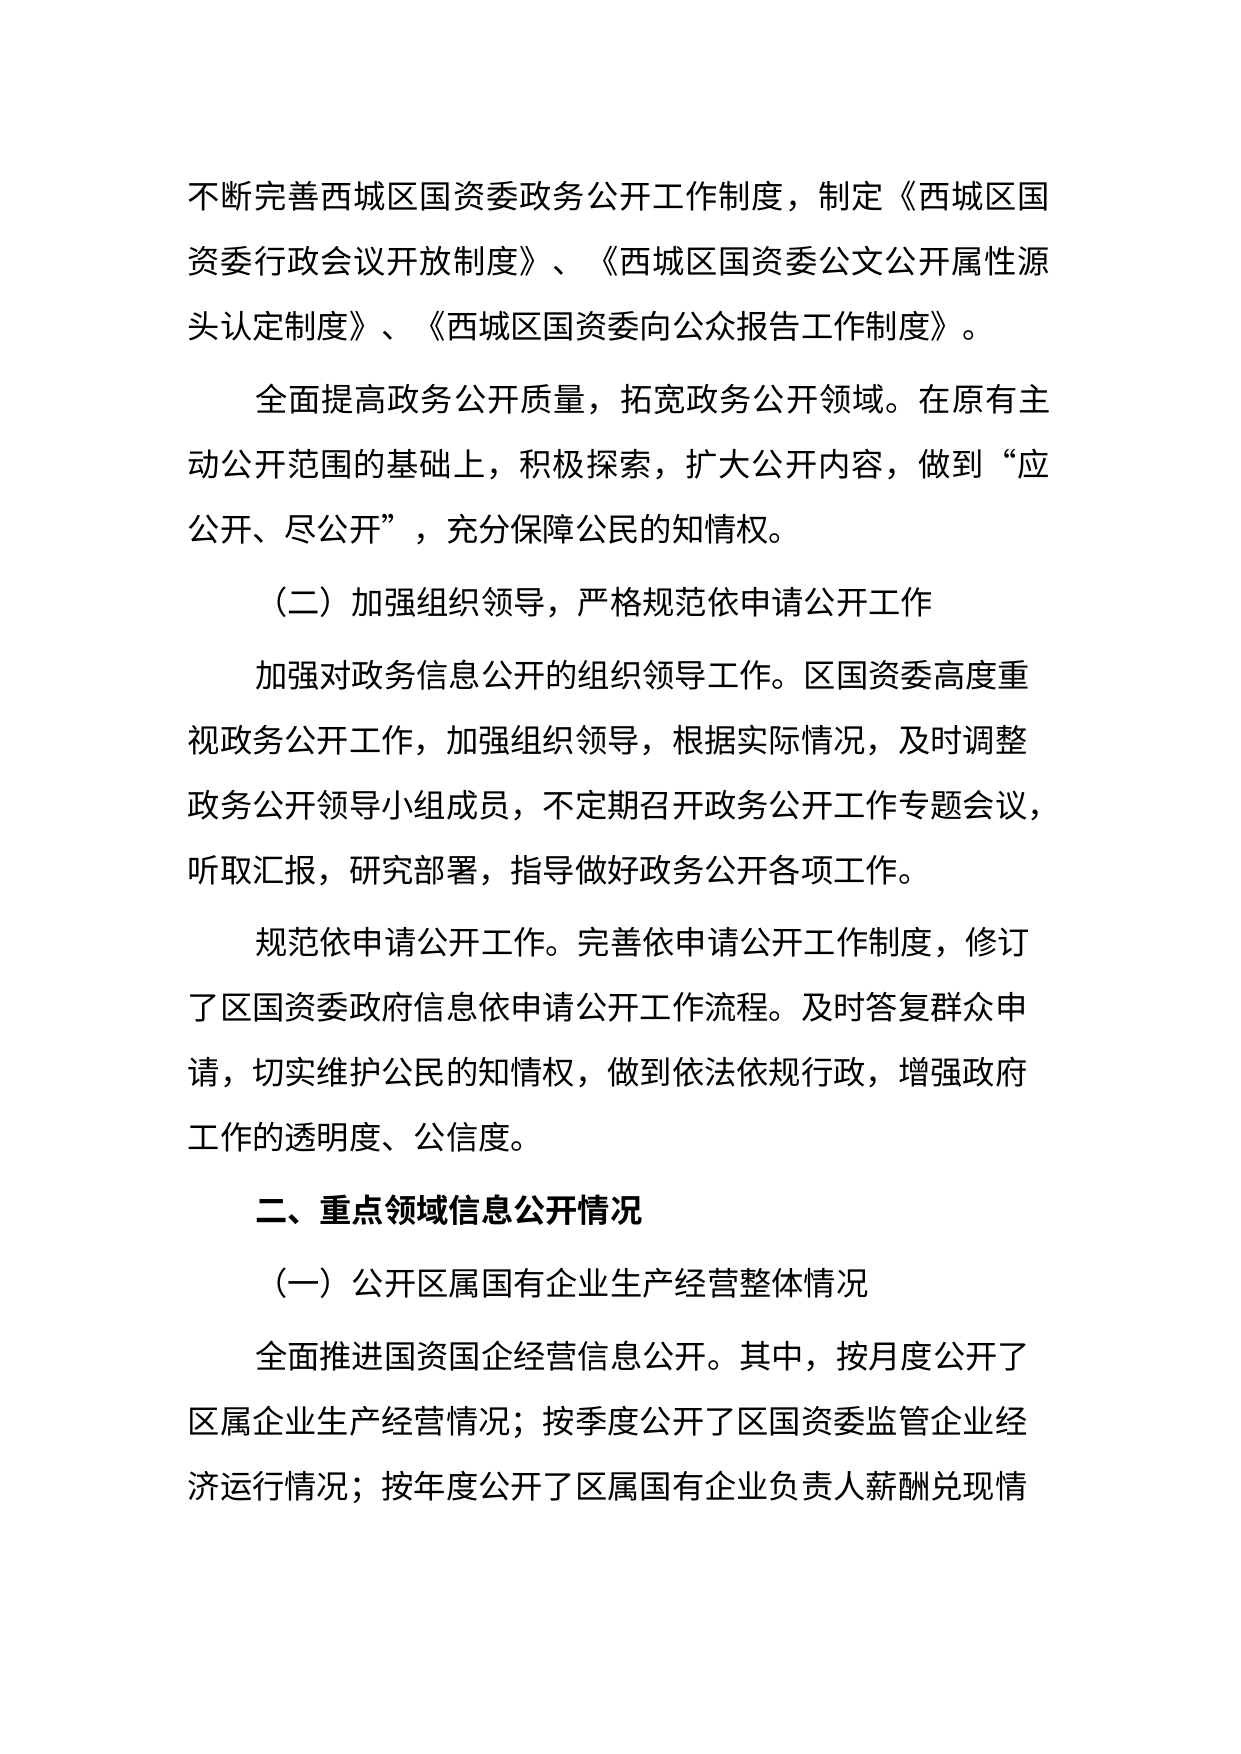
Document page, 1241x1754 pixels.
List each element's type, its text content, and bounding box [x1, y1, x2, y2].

text 全面提高政务公开质量，拓宽政务公开领域。在原有主动公开范围的基础上，积极探索，扩大公开内容，做到“应公开、尽公开”，充分保障公民的知情权。 [187, 365, 1053, 560]
text （一）公开区属国有企业生产经营整体情况 [187, 1249, 1053, 1314]
text 规范依申请公开工作。完善依申请公开工作制度，修订了区国资委政府信息依申请公开工作流程。及时答复群众申请，切实维护公民的知情权，做到依法依规行政，增强政府工作的透明度、公信度。 [187, 908, 1053, 1168]
text 二、重点领域信息公开情况 [187, 1176, 1053, 1241]
text （二）加强组织领导，严格规范依申请公开工作 [187, 568, 1053, 633]
text 加强对政务信息公开的组织领导工作。区国资委高度重视政务公开工作，加强组织领导，根据实际情况，及时调整政务公开领导小组成员，不定期召开政务公开工作专题会议，听取汇报，研究部署，指导做好政务公开各项工作。 [187, 640, 1053, 900]
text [187, 1322, 1053, 1517]
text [187, 162, 1053, 357]
